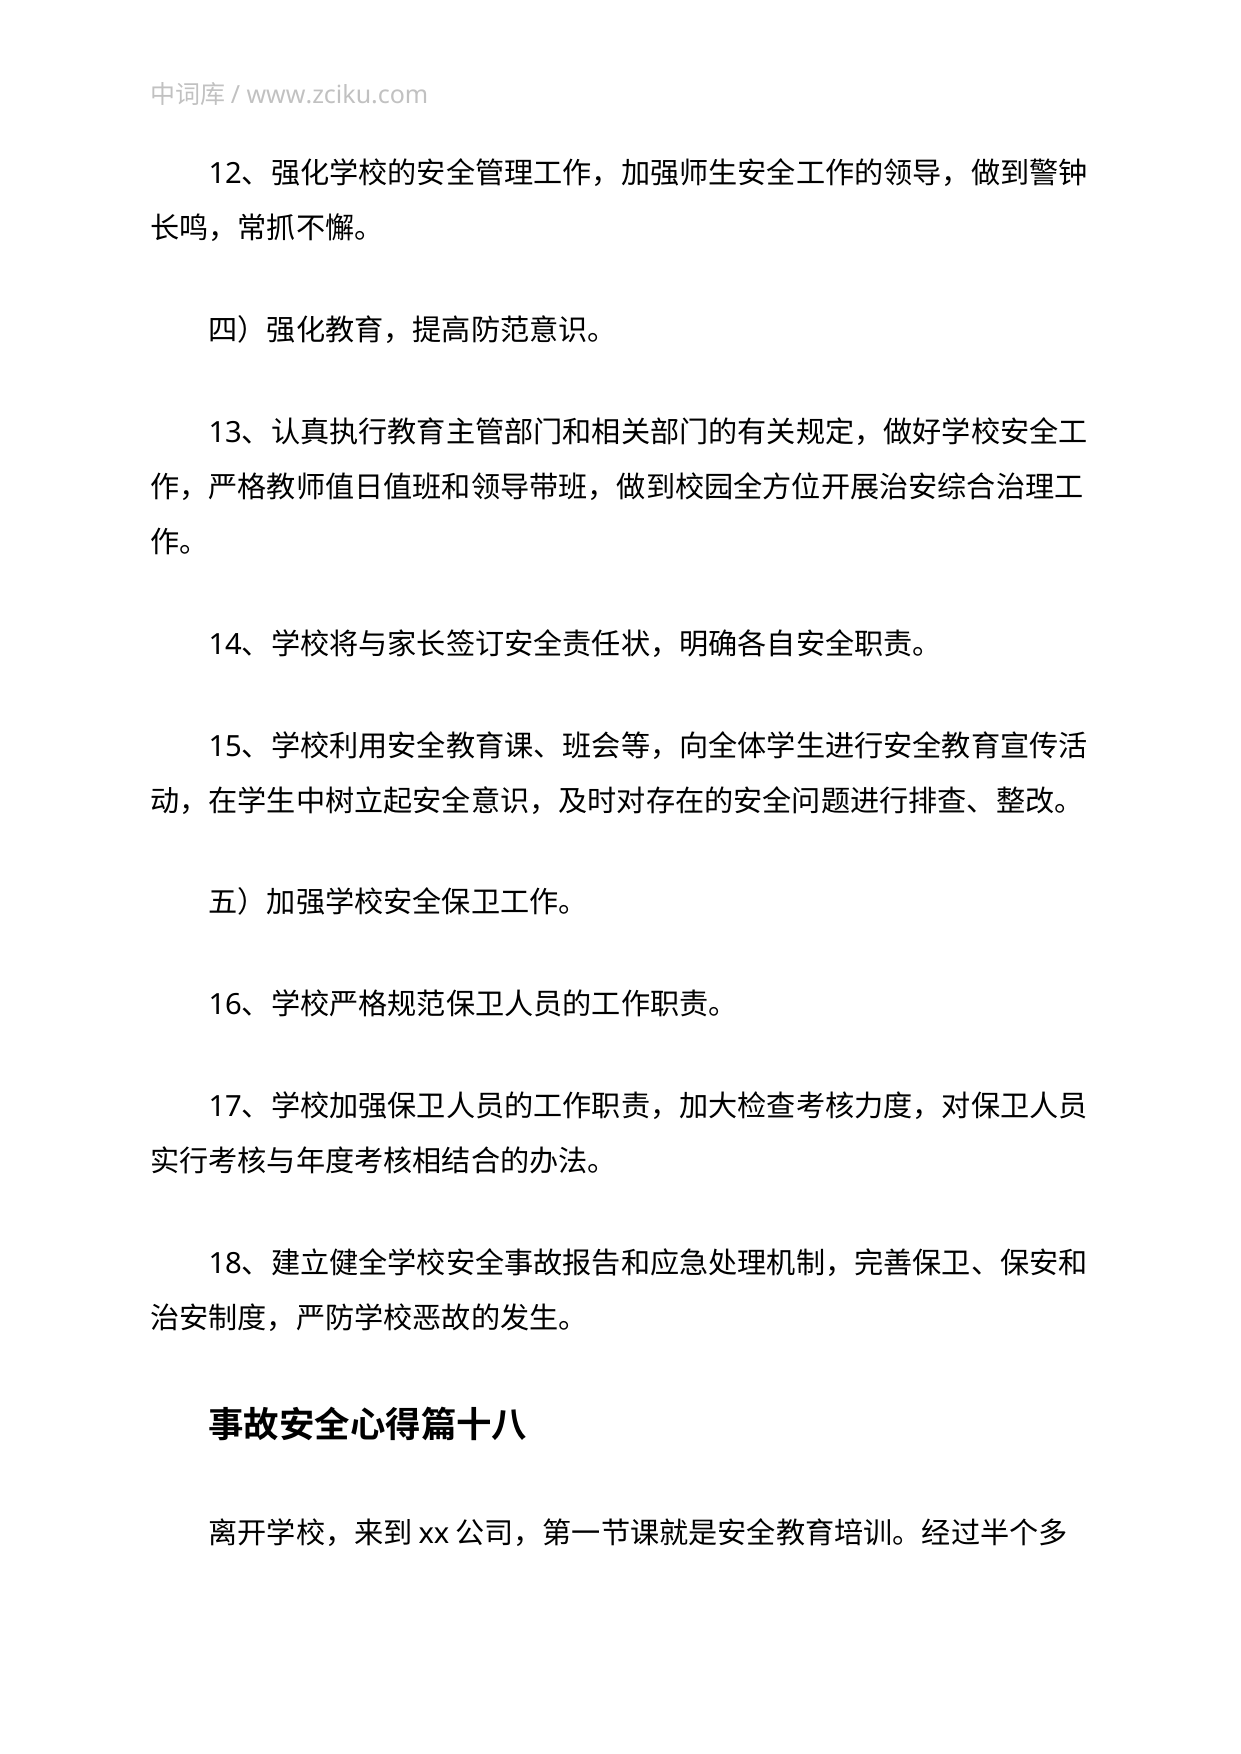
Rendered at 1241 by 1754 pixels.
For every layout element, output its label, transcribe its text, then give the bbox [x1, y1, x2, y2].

text 13、认真执行教育主管部门和相关部门的有关规定，做好学校安全工作，严格教师值日值班和领导带班，做到校园全方位开展治安综合治理工作。 [150, 408, 1090, 561]
text 18、建立健全学校安全事故报告和应急处理机制，完善保卫、保安和治安制度，严防学校恶故的发生。 [150, 1239, 1090, 1337]
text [150, 1510, 1090, 1552]
text 14、学校将与家长签订安全责任状，明确各自安全职责。 [150, 620, 1090, 663]
text 16、学校严格规范保卫人员的工作职责。 [150, 981, 1090, 1023]
text 17、学校加强保卫人员的工作职责，加大检查考核力度，对保卫人员实行考核与年度考核相结合的办法。 [150, 1083, 1090, 1180]
text 12、强化学校的安全管理工作，加强师生安全工作的领导，做到警钟长鸣，常抓不懈。 [150, 150, 1090, 247]
text 事故安全心得篇十八 [150, 1396, 1090, 1447]
text 15、学校利用安全教育课、班会等，向全体学生进行安全教育宣传活动，在学生中树立起安全意识，及时对存在的安全问题进行排查、整改。 [150, 722, 1090, 819]
text 四）强化教育，提高防范意识。 [150, 307, 1090, 349]
text 五）加强学校安全保卫工作。 [150, 879, 1090, 921]
